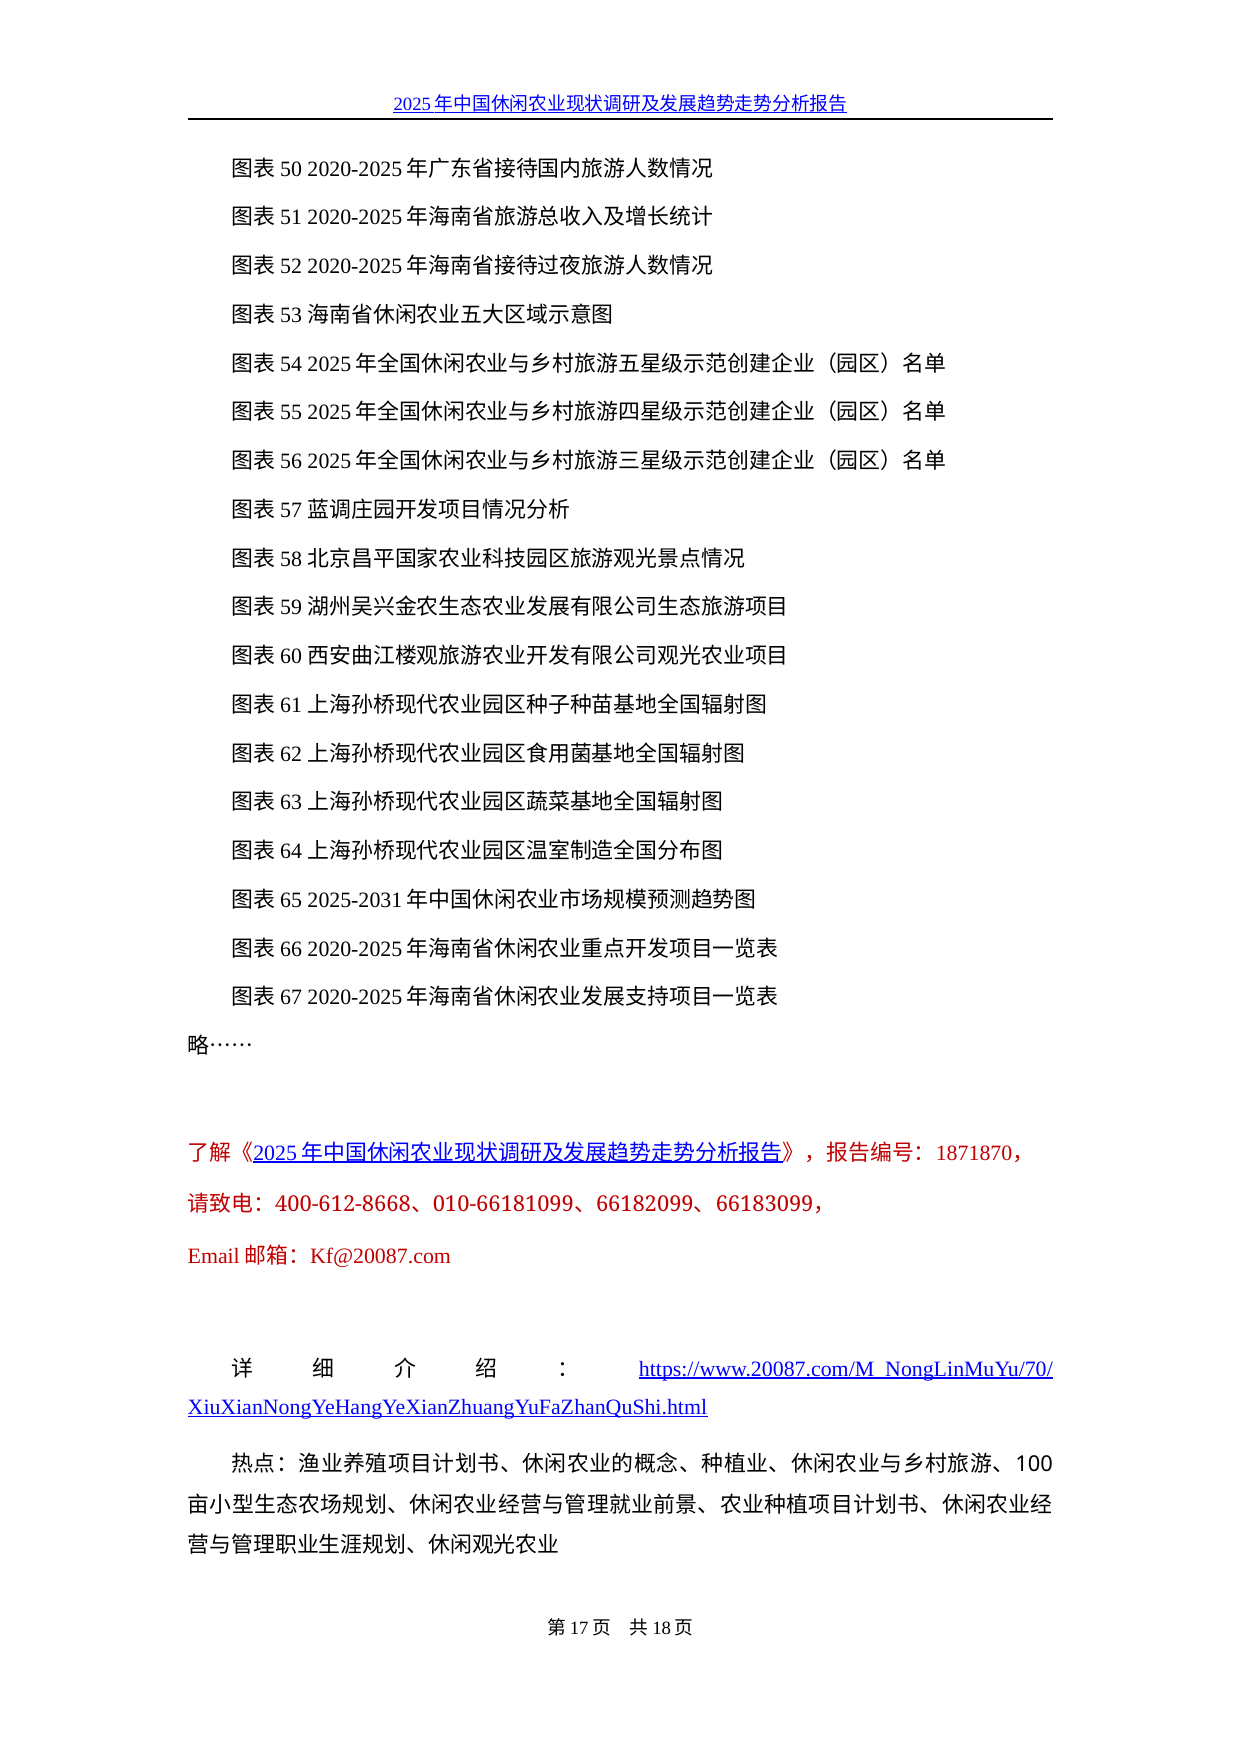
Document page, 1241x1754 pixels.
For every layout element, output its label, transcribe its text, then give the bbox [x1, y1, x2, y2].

text 热点：渔业养殖项目计划书、休闲农业的概念、种植业、休闲农业与乡村旅游、100亩小型生态农场规划、休闲农业经营与管理就业前景、农业种植项目计划书、休闲农业经营与管理职业生涯规划、休闲观光农业 [187, 1446, 1053, 1559]
text 了解《2025年中国休闲农业现状调研及发展趋势走势分析报告》，报告编号：1871870， [187, 1134, 1053, 1167]
text 请致电：400-612-8668、010-66181099、66182099、66183099， [187, 1186, 1053, 1218]
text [187, 150, 1053, 1060]
text 详细介绍：https://www.20087.com/M_NongLinMuYu/70/XiuXianNongYeHangYeXianZhuangYuFaZhanQuShi.html [187, 1350, 1053, 1423]
text Email邮箱：Kf@20087.com [187, 1237, 1053, 1270]
